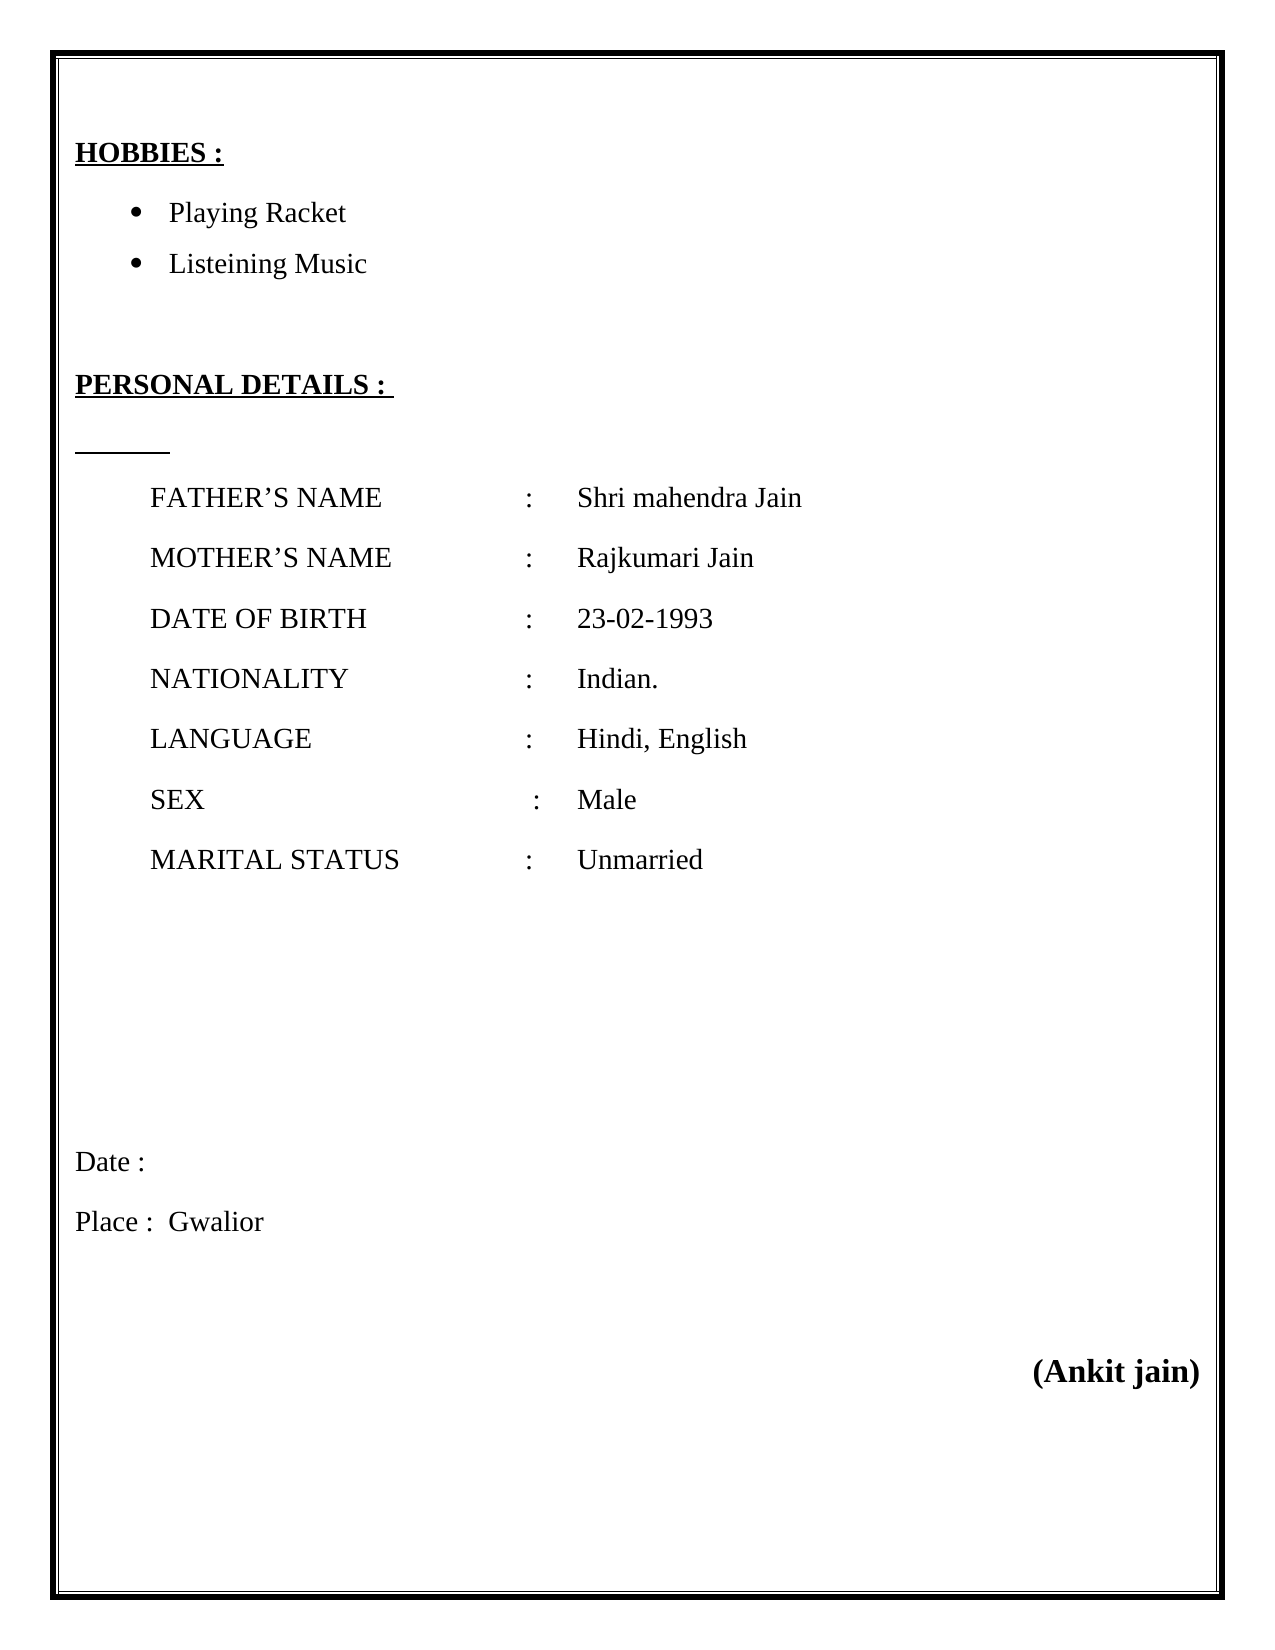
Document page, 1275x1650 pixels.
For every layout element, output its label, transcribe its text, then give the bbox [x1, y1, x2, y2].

text FATHER’S NAME : Shri mahendra Jain [75, 480, 1200, 514]
text HOBBIES : [75, 135, 1200, 169]
text MARITAL STATUS : Unmarried [75, 842, 1200, 876]
text DATE OF BIRTH : 23-02-1993 [75, 601, 1200, 634]
text Place : Gwalior [75, 1204, 1200, 1237]
text Date : [75, 1144, 1200, 1177]
list Playing Racket [131, 196, 1200, 229]
text MOTHER’S NAME : Rajkumari Jain [75, 541, 1200, 574]
text PERSONAL DETAILS : [75, 367, 1200, 400]
list Listeining Music [131, 246, 1200, 280]
subtitle (Ankit jain) [75, 1351, 1200, 1390]
text LANGUAGE : Hindi, English [75, 721, 1200, 755]
text NATIONALITY : Indian. [75, 661, 1200, 695]
text SEX : Male [75, 782, 1200, 815]
